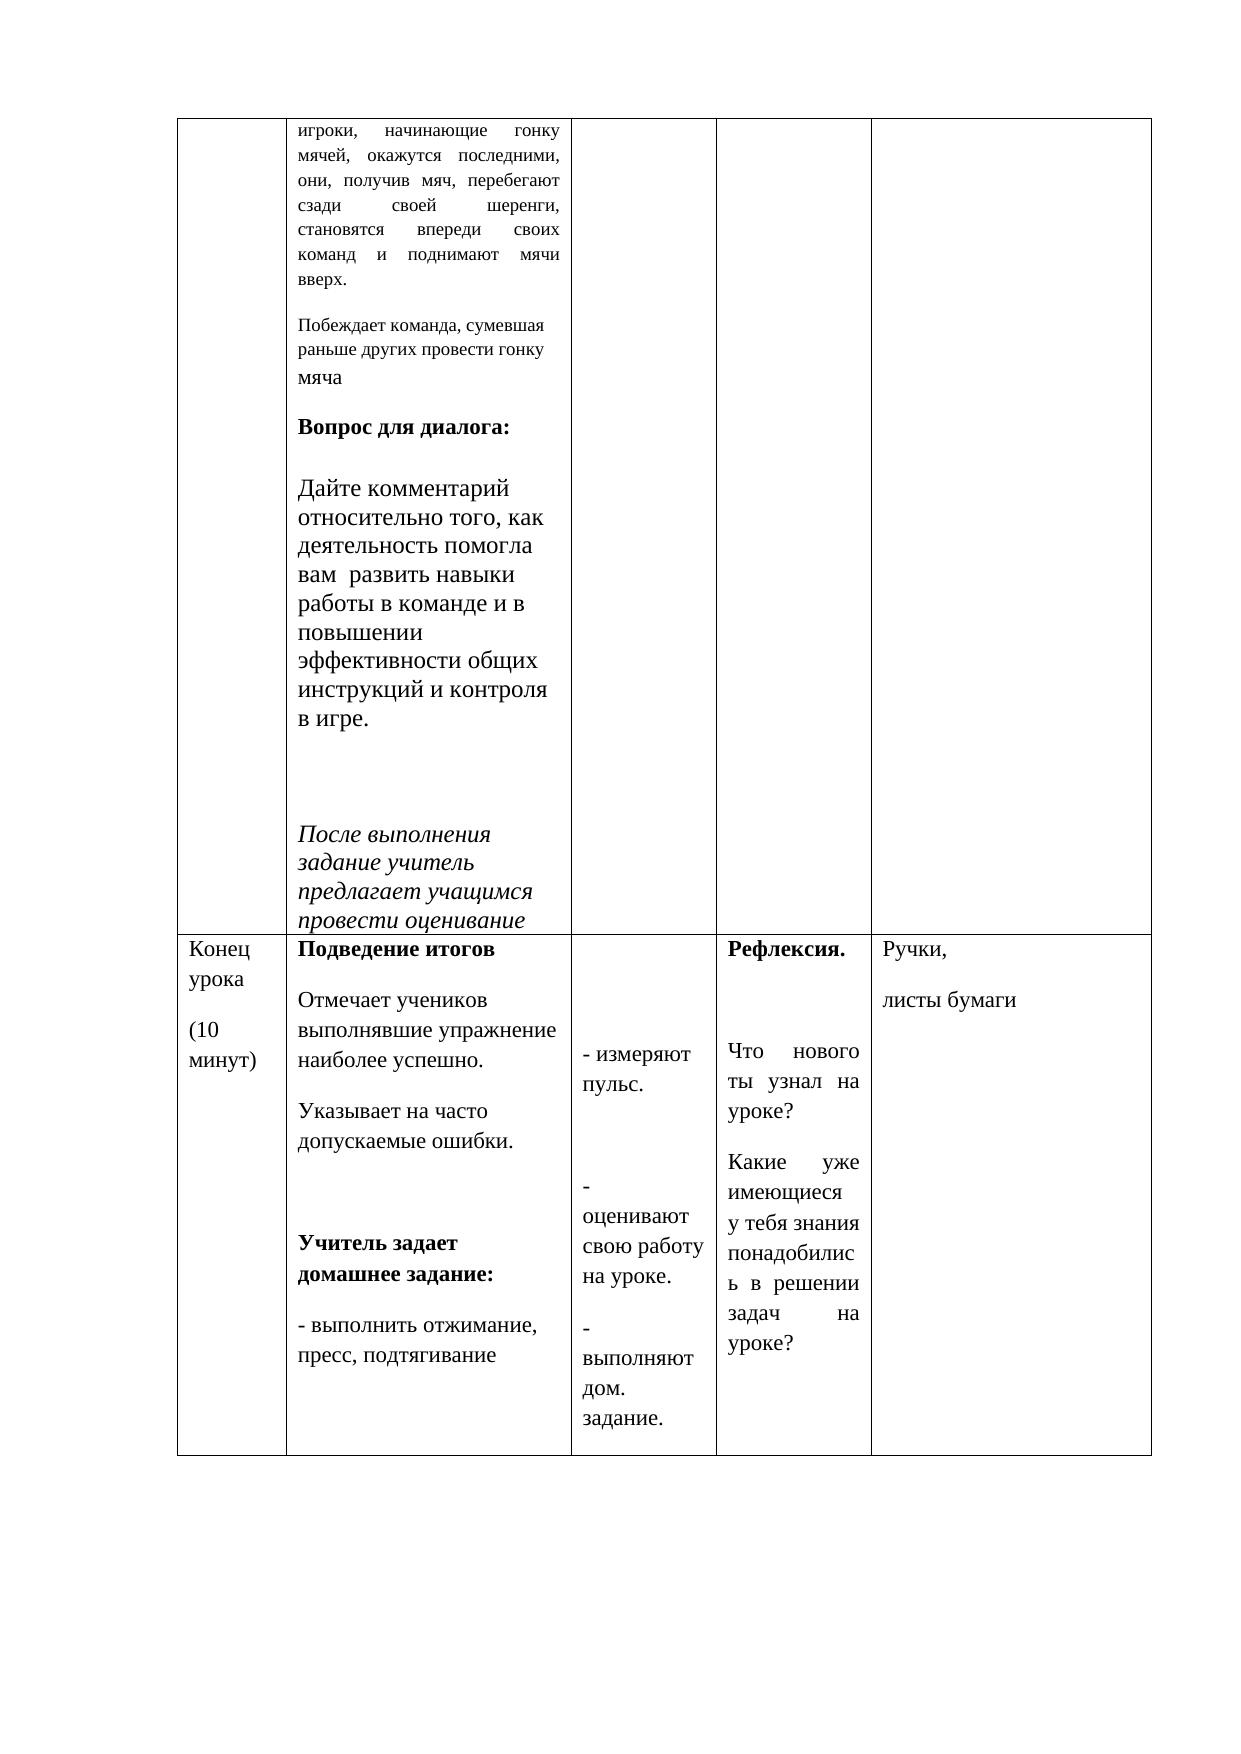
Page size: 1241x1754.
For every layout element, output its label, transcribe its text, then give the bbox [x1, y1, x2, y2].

table_cell Ручки, листы бумаги [872, 935, 1151, 1455]
table_cell Подведение итогов Отмечает учеников выполнявшие упражнение наиболее успешно. Указывает на часто допускаемые ошибки. Учитель задает домашнее задание: - выполнить отжимание, пресс, подтягивание [287, 935, 571, 1455]
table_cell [287, 119, 571, 934]
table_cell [178, 119, 286, 934]
table_cell Рефлексия. Что нового ты узнал на уроке? Какие уже имеющиеся у тебя знания понадобились в решении задач на уроке? [717, 935, 871, 1455]
table_cell Конец урока (10 минут) [178, 935, 286, 1455]
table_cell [572, 119, 716, 934]
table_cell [717, 119, 871, 934]
table_cell - измеряют пульс. - оценивают свою работу на уроке. - выполняют дом. задание. [572, 935, 716, 1455]
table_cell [872, 119, 1151, 934]
